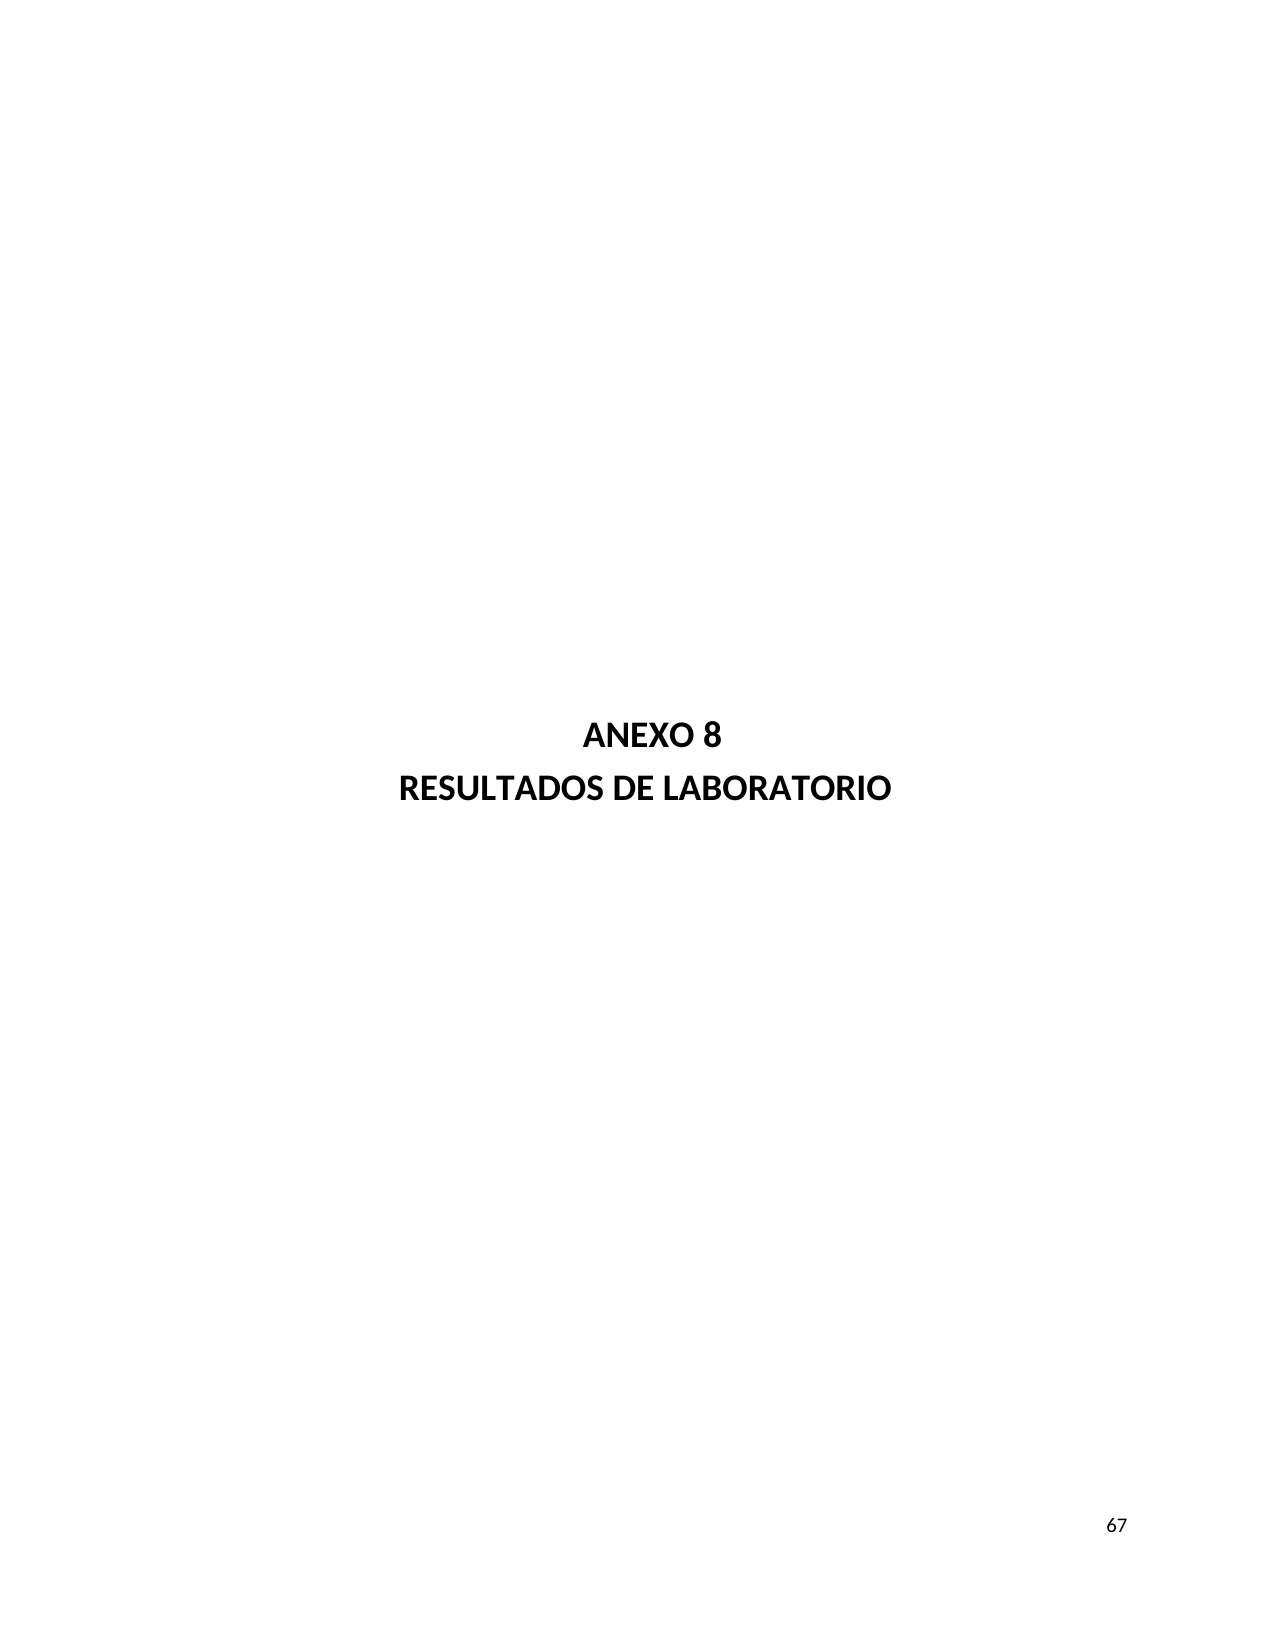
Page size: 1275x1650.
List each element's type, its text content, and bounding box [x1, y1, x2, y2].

list RESULTADOS DE LABORATORIO [325, 764, 1127, 809]
list ANEXO 8 [177, 711, 1127, 757]
